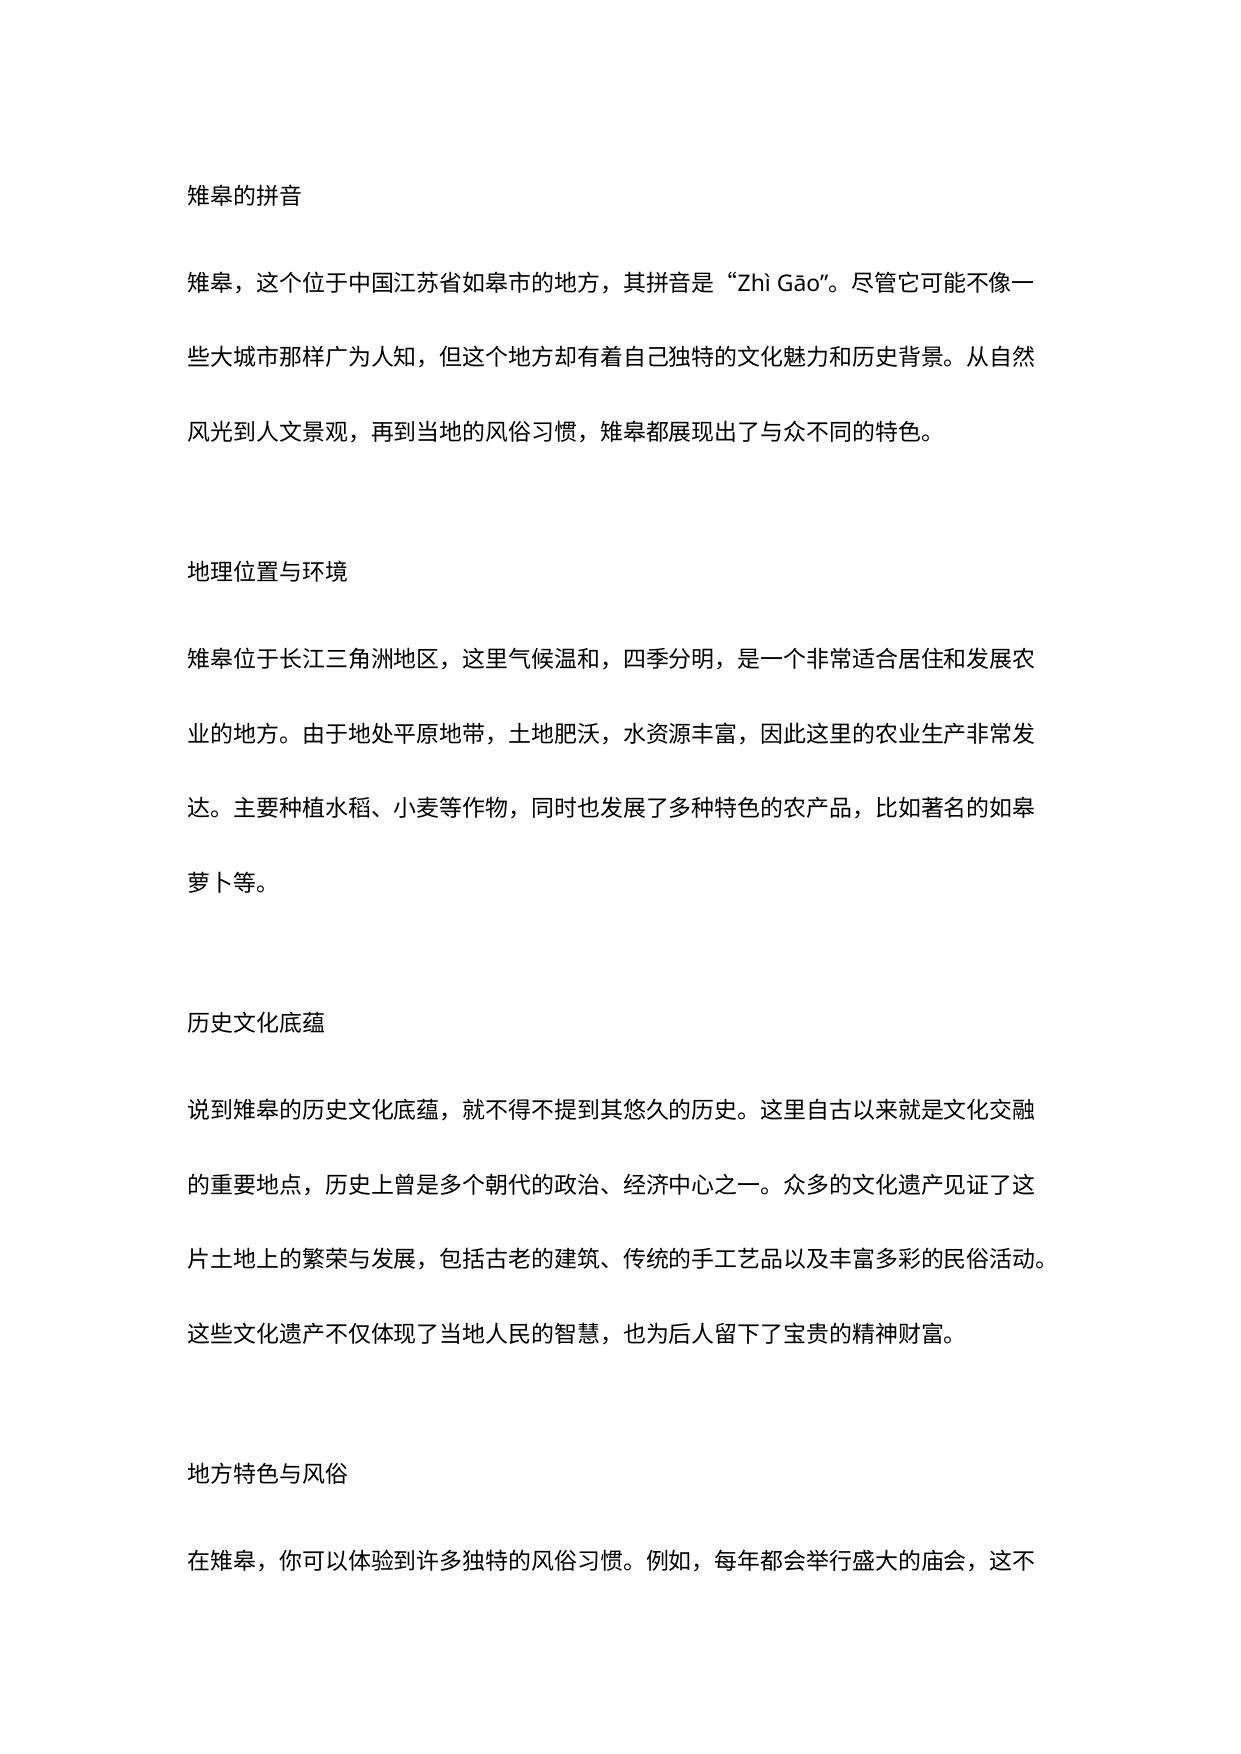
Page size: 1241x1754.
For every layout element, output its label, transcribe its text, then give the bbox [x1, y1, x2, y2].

text 雉皋位于长江三角洲地区，这里气候温和，四季分明，是一个非常适合居住和发展农业的地方。由于地处平原地带，土地肥沃，水资源丰富，因此这里的农业生产非常发达。主要种植水稻、小麦等作物，同时也发展了多种特色的农产品，比如著名的如皋萝卜等。 [187, 625, 1053, 914]
text 雉皋，这个位于中国江苏省如皋市的地方，其拼音是“Zhì Gāo”。尽管它可能不像一些大城市那样广为人知，但这个地方却有着自己独特的文化魅力和历史背景。从自然风光到人文景观，再到当地的风俗习惯，雉皋都展现出了与众不同的特色。 [187, 248, 1053, 463]
text 历史文化底蕴 [187, 989, 1053, 1054]
text 地理位置与环境 [187, 538, 1053, 603]
text 雉皋的拼音 [187, 162, 1053, 227]
text 说到雉皋的历史文化底蕴，就不得不提到其悠久的历史。这里自古以来就是文化交融的重要地点，历史上曾是多个朝代的政治、经济中心之一。众多的文化遗产见证了这片土地上的繁荣与发展，包括古老的建筑、传统的手工艺品以及丰富多彩的民俗活动。这些文化遗产不仅体现了当地人民的智慧，也为后人留下了宝贵的精神财富。 [187, 1076, 1053, 1365]
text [187, 1527, 1053, 1592]
text 地方特色与风俗 [187, 1440, 1053, 1505]
